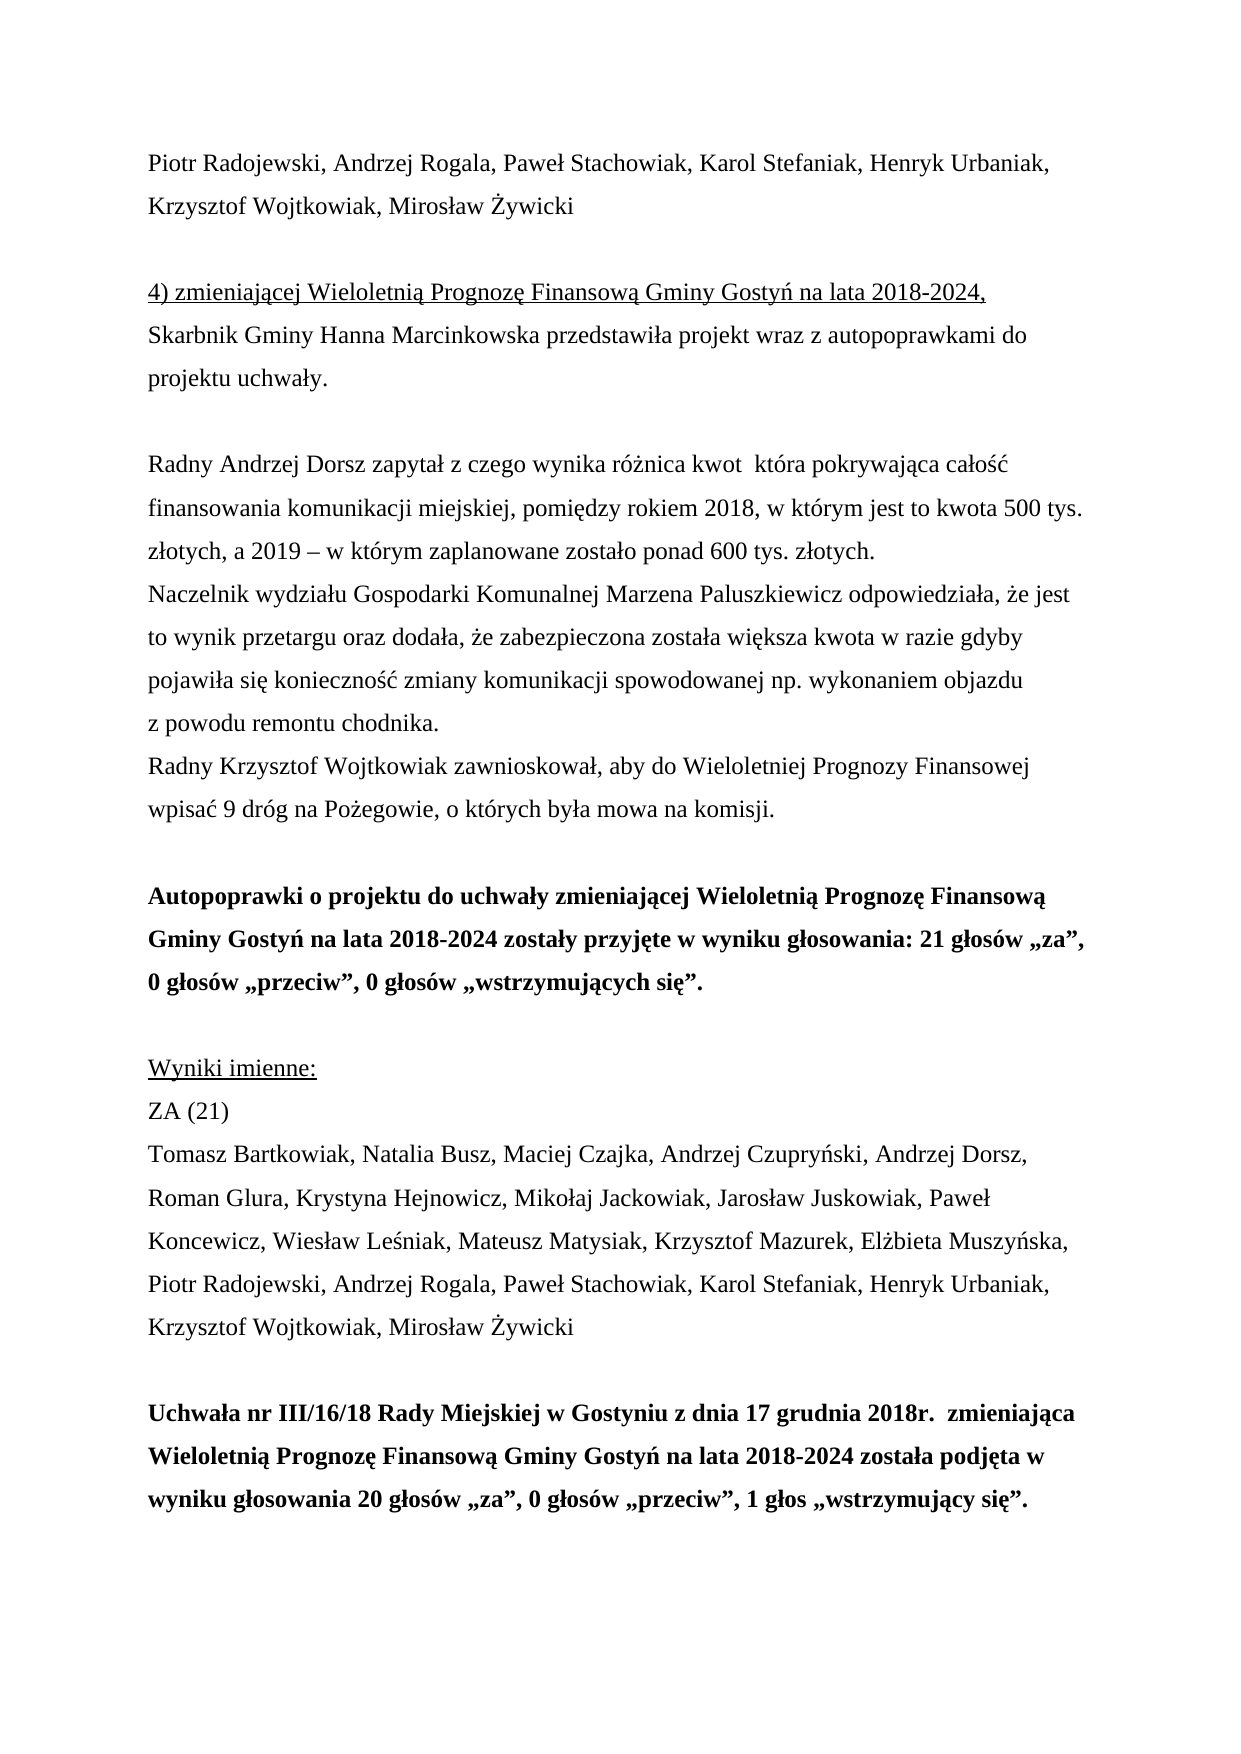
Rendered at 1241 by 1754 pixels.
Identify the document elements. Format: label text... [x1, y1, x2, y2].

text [148, 148, 1093, 219]
text 4) zmieniającej Wieloletnią Prognozę Finansową Gminy Gostyń na lata 2018-2024, Skarbnik Gminy Hanna Marcinkowska przedstawiła projekt wraz z autopoprawkami do projektu uchwały. Radny Andrzej Dorsz zapytał z czego wynika różnica kwot która pokrywająca całość finansowania komunikacji miejskiej, pomiędzy rokiem 2018, w którym jest to kwota 500 tys. złotych, a 2019 – w którym zaplanowane zostało ponad 600 tys. złotych. Naczelnik wydziału Gospodarki Komunalnej Marzena Paluszkiewicz odpowiedziała, że jest to wynik przetargu oraz dodała, że zabezpieczona została większa kwota w razie gdyby pojawiła się konieczność zmiany komunikacji spowodowanej np. wykonaniem objazdu z powodu remontu chodnika. Radny Krzysztof Wojtkowiak zawnioskował, aby do Wieloletniej Prognozy Finansowej wpisać 9 dróg na Pożegowie, o których była mowa na komisji. Autopoprawki o projektu do uchwały zmieniającej Wieloletnią Prognozę Finansową Gminy Gostyń na lata 2018-2024 zostały przyjęte w wyniku głosowania: 21 głosów „za”, 0 głosów „przeciw”, 0 głosów „wstrzymujących się”. Wyniki imienne: ZA (21) Tomasz Bartkowiak, Natalia Busz, Maciej Czajka, Andrzej Czupryński, Andrzej Dorsz, Roman Glura, Krystyna Hejnowicz, Mikołaj Jackowiak, Jarosław Juskowiak, Paweł Koncewicz, Wiesław Leśniak, Mateusz Matysiak, Krzysztof Mazurek, Elżbieta Muszyńska, Piotr Radojewski, Andrzej Rogala, Paweł Stachowiak, Karol Stefaniak, Henryk Urbaniak, Krzysztof Wojtkowiak, Mirosław Żywicki Uchwała nr III/16/18 Rady Miejskiej w Gostyniu z dnia 17 grudnia 2018r. zmieniająca Wieloletnią Prognozę Finansową Gminy Gostyń na lata 2018-2024 została podjęta w wyniku głosowania 20 głosów „za”, 0 głosów „przeciw”, 1 głos „wstrzymujący się”. [148, 234, 1093, 1556]
